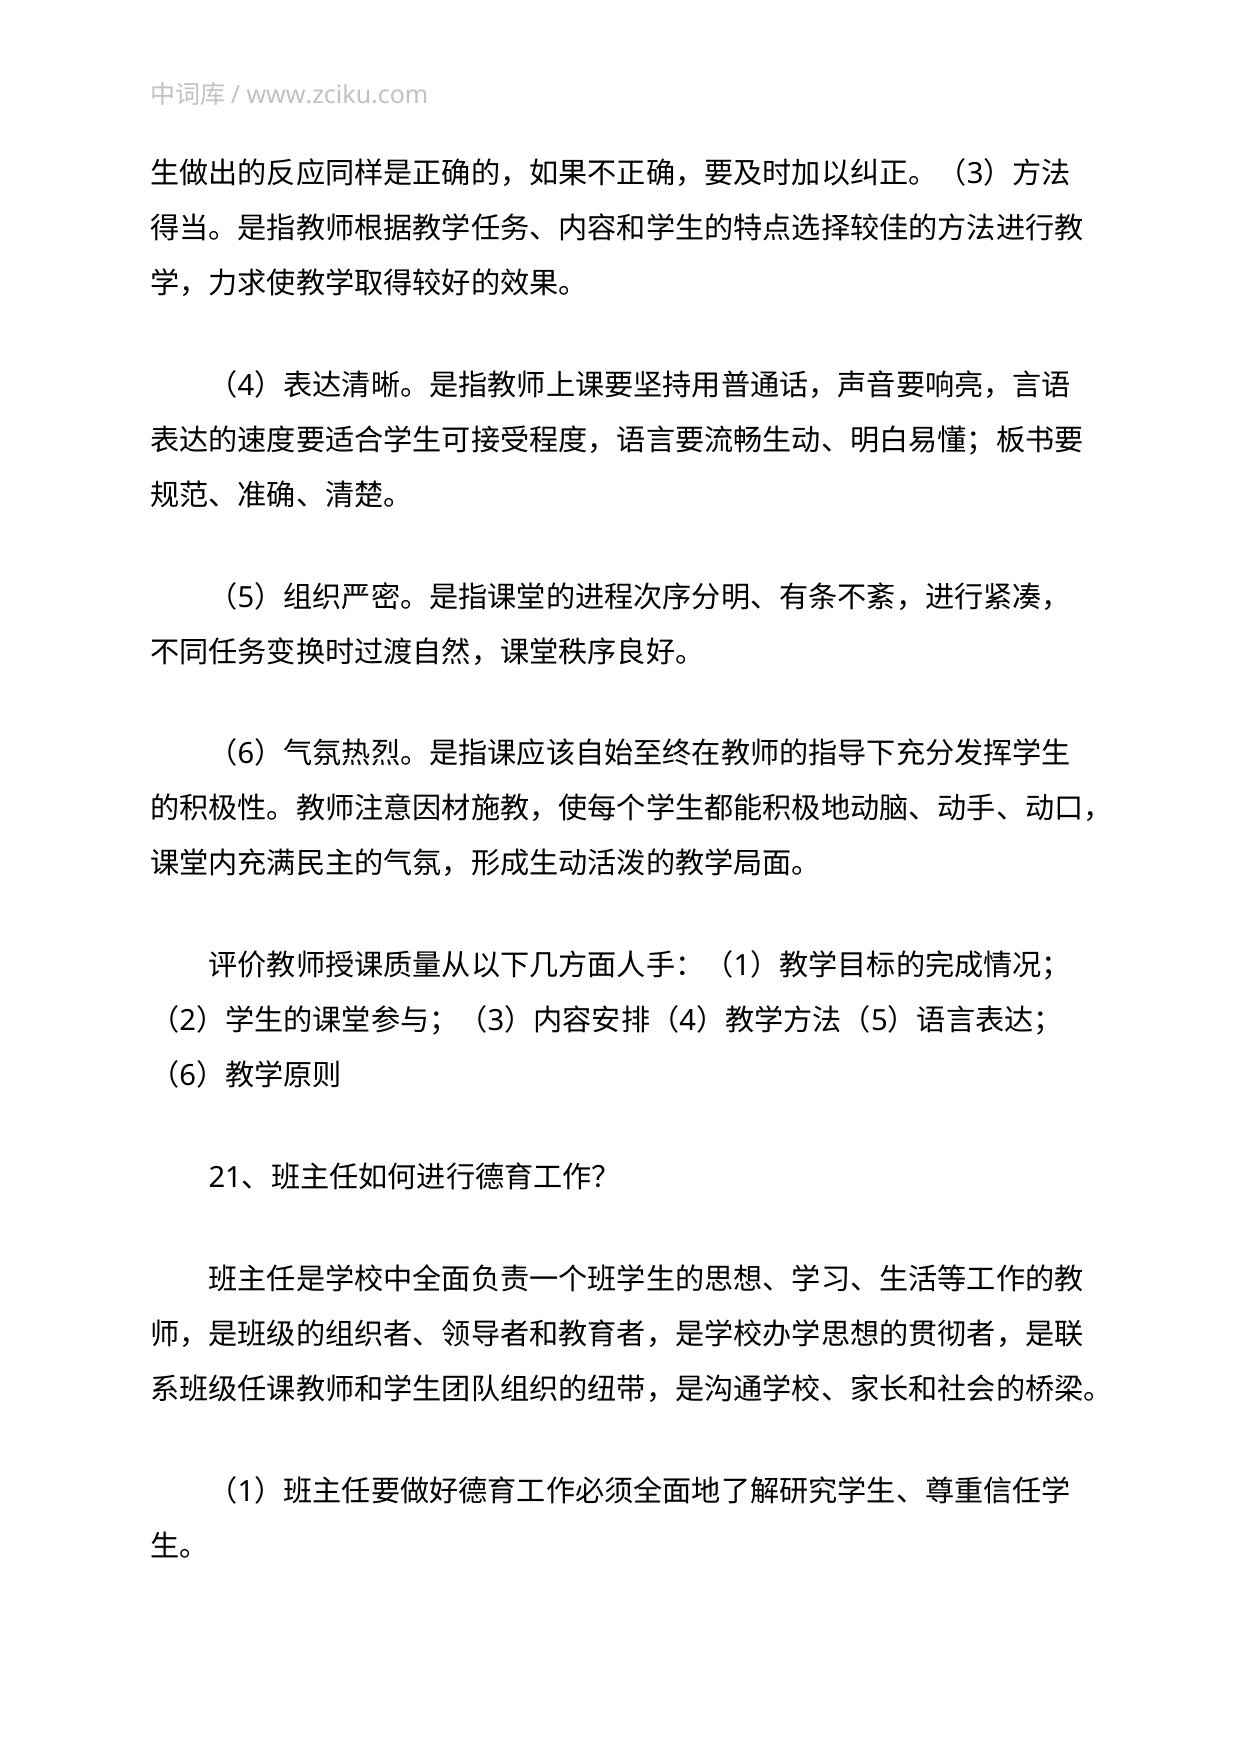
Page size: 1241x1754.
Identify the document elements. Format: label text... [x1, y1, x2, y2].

text （5）组织严密。是指课堂的进程次序分明、有条不紊，进行紧凑，不同任务变换时过渡自然，课堂秩序良好。 [150, 573, 1090, 671]
text 评价教师授课质量从以下几方面人手：（1）教学目标的完成情况；（2）学生的课堂参与；（3）内容安排（4）教学方法（5）语言表达；（6）教学原则 [150, 942, 1090, 1094]
text 21、班主任如何进行德育工作？ [150, 1154, 1090, 1196]
text （1）班主任要做好德育工作必须全面地了解研究学生、尊重信任学生。 [150, 1467, 1090, 1564]
text （6）气氛热烈。是指课应该自始至终在教师的指导下充分发挥学生的积极性。教师注意因材施教，使每个学生都能积极地动脑、动手、动口，课堂内充满民主的气氛，形成生动活泼的教学局面。 [150, 730, 1090, 882]
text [150, 150, 1090, 302]
text 班主任是学校中全面负责一个班学生的思想、学习、生活等工作的教师，是班级的组织者、领导者和教育者，是学校办学思想的贯彻者，是联系班级任课教师和学生团队组织的纽带，是沟通学校、家长和社会的桥梁。 [150, 1256, 1090, 1408]
text （4）表达清晰。是指教师上课要坚持用普通话，声音要响亮，言语表达的速度要适合学生可接受程度，语言要流畅生动、明白易懂；板书要规范、准确、清楚。 [150, 362, 1090, 514]
